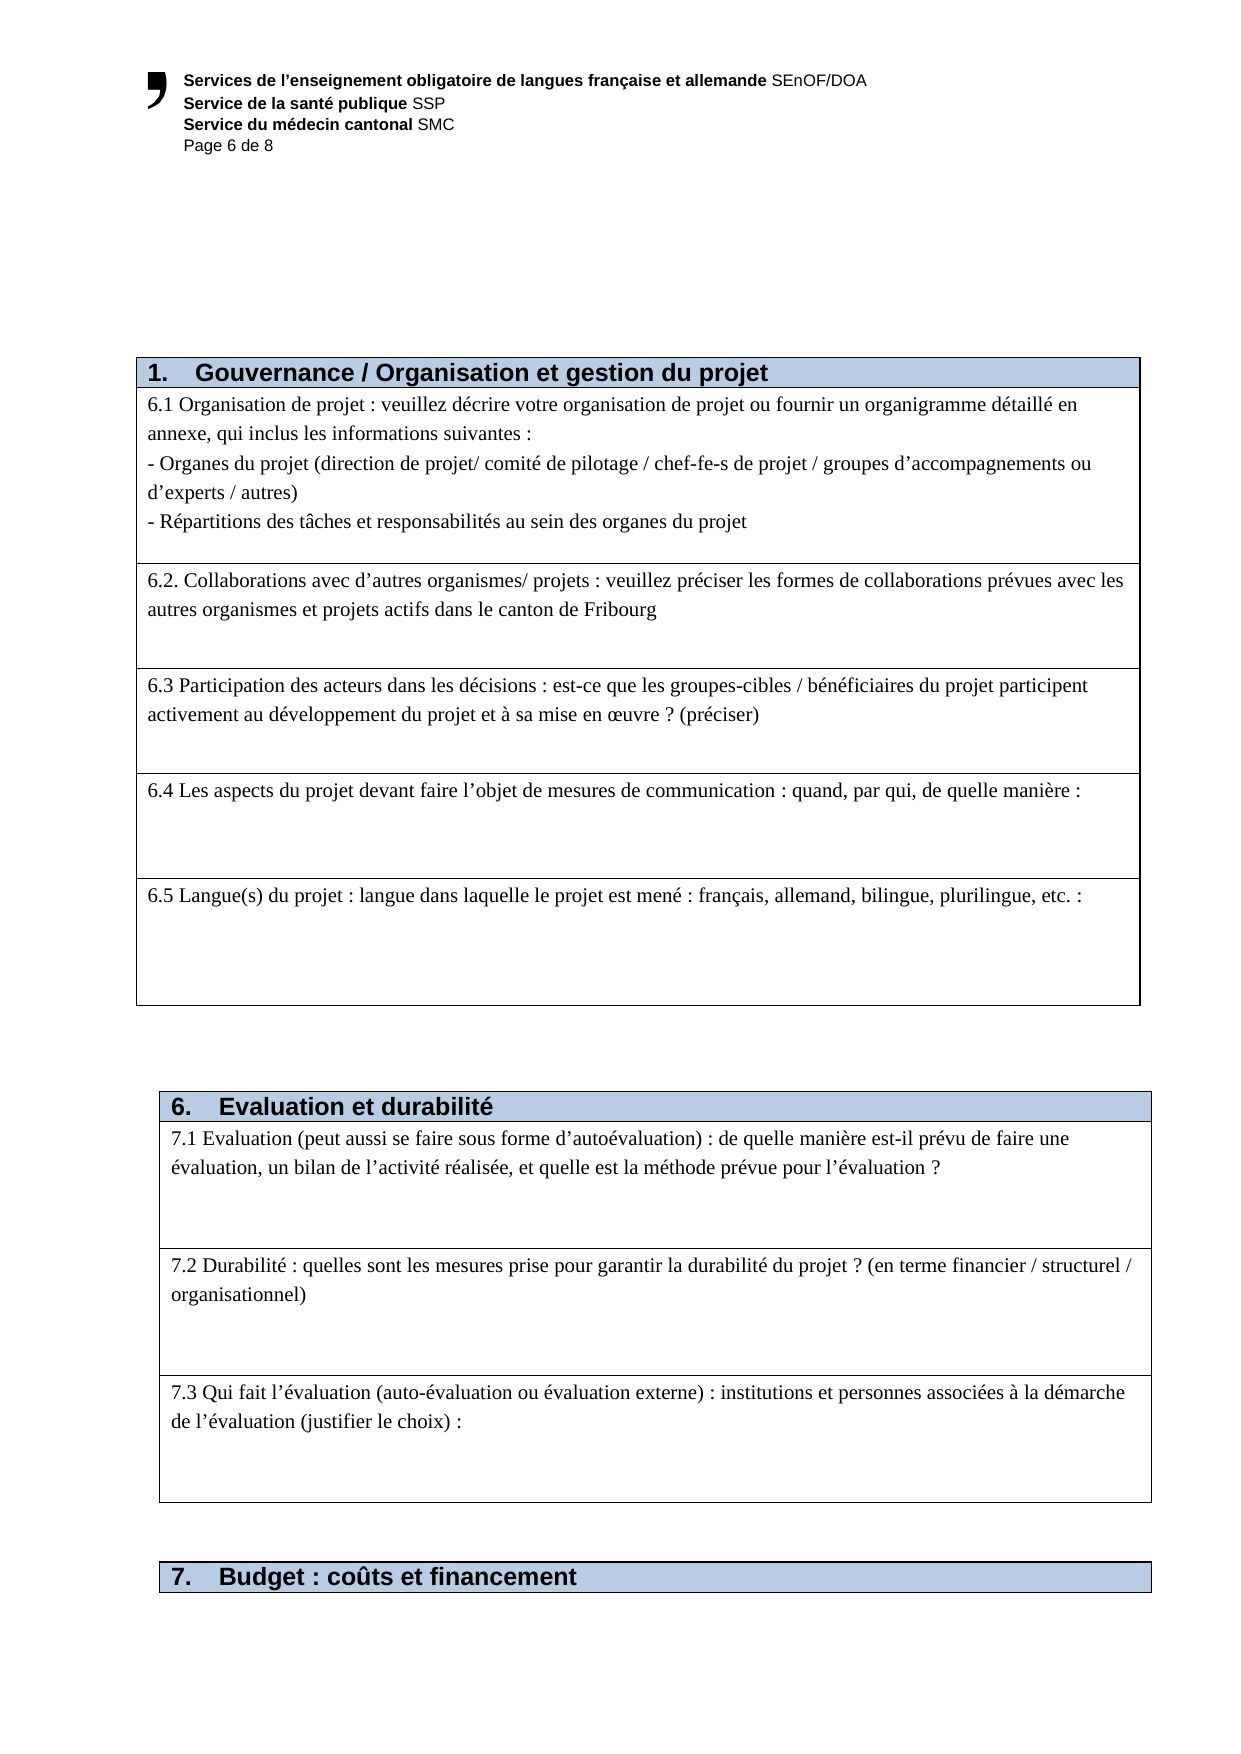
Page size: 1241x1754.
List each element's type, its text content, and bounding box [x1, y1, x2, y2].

picture [147, 72, 167, 109]
table_cell 6.3 Participation des acteurs dans les décisions : est-ce que les groupes-cibles / bénéficiaires du projet participent activement au développement du projet et à sa mise en œuvre ? (préciser) [137, 669, 1139, 773]
table_cell 7.3 Qui fait l’évaluation (auto-évaluation ou évaluation externe) : institutions et personnes associées à la démarche de l’évaluation (justifier le choix) : [160, 1376, 1151, 1502]
table_cell 6.1 Organisation de projet : veuillez décrire votre organisation de projet ou fournir un organigramme détaillé en annexe, qui inclus les informations suivantes : - Organes du projet (direction de projet/ comité de pilotage / chef-fe-s de projet / groupes d’accompagnements ou d’experts / autres) - Répartitions des tâches et responsabilités au sein des organes du projet [137, 388, 1139, 563]
table_header Budget : coûts et financement [160, 1563, 1151, 1592]
table_cell 6.2. Collaborations avec d’autres organismes/ projets : veuillez préciser les formes de collaborations prévues avec les autres organismes et projets actifs dans le canton de Fribourg [137, 564, 1139, 668]
table_header Evaluation et durabilité [160, 1092, 1151, 1121]
table_header Gouvernance / Organisation et gestion du projet [137, 358, 1139, 387]
table_cell 6.5 Langue(s) du projet : langue dans laquelle le projet est mené : français, allemand, bilingue, plurilingue, etc. : [137, 879, 1139, 1005]
table_cell 7.2 Durabilité : quelles sont les mesures prise pour garantir la durabilité du projet ? (en terme financier / structurel / organisationnel) [160, 1249, 1151, 1375]
table_cell 6.4 Les aspects du projet devant faire l’objet de mesures de communication : quand, par qui, de quelle manière : [137, 774, 1139, 878]
table_cell 7.1 Evaluation (peut aussi se faire sous forme d’autoévaluation) : de quelle manière est-il prévu de faire une évaluation, un bilan de l’activité réalisée, et quelle est la méthode prévue pour l’évaluation ? [160, 1122, 1151, 1248]
